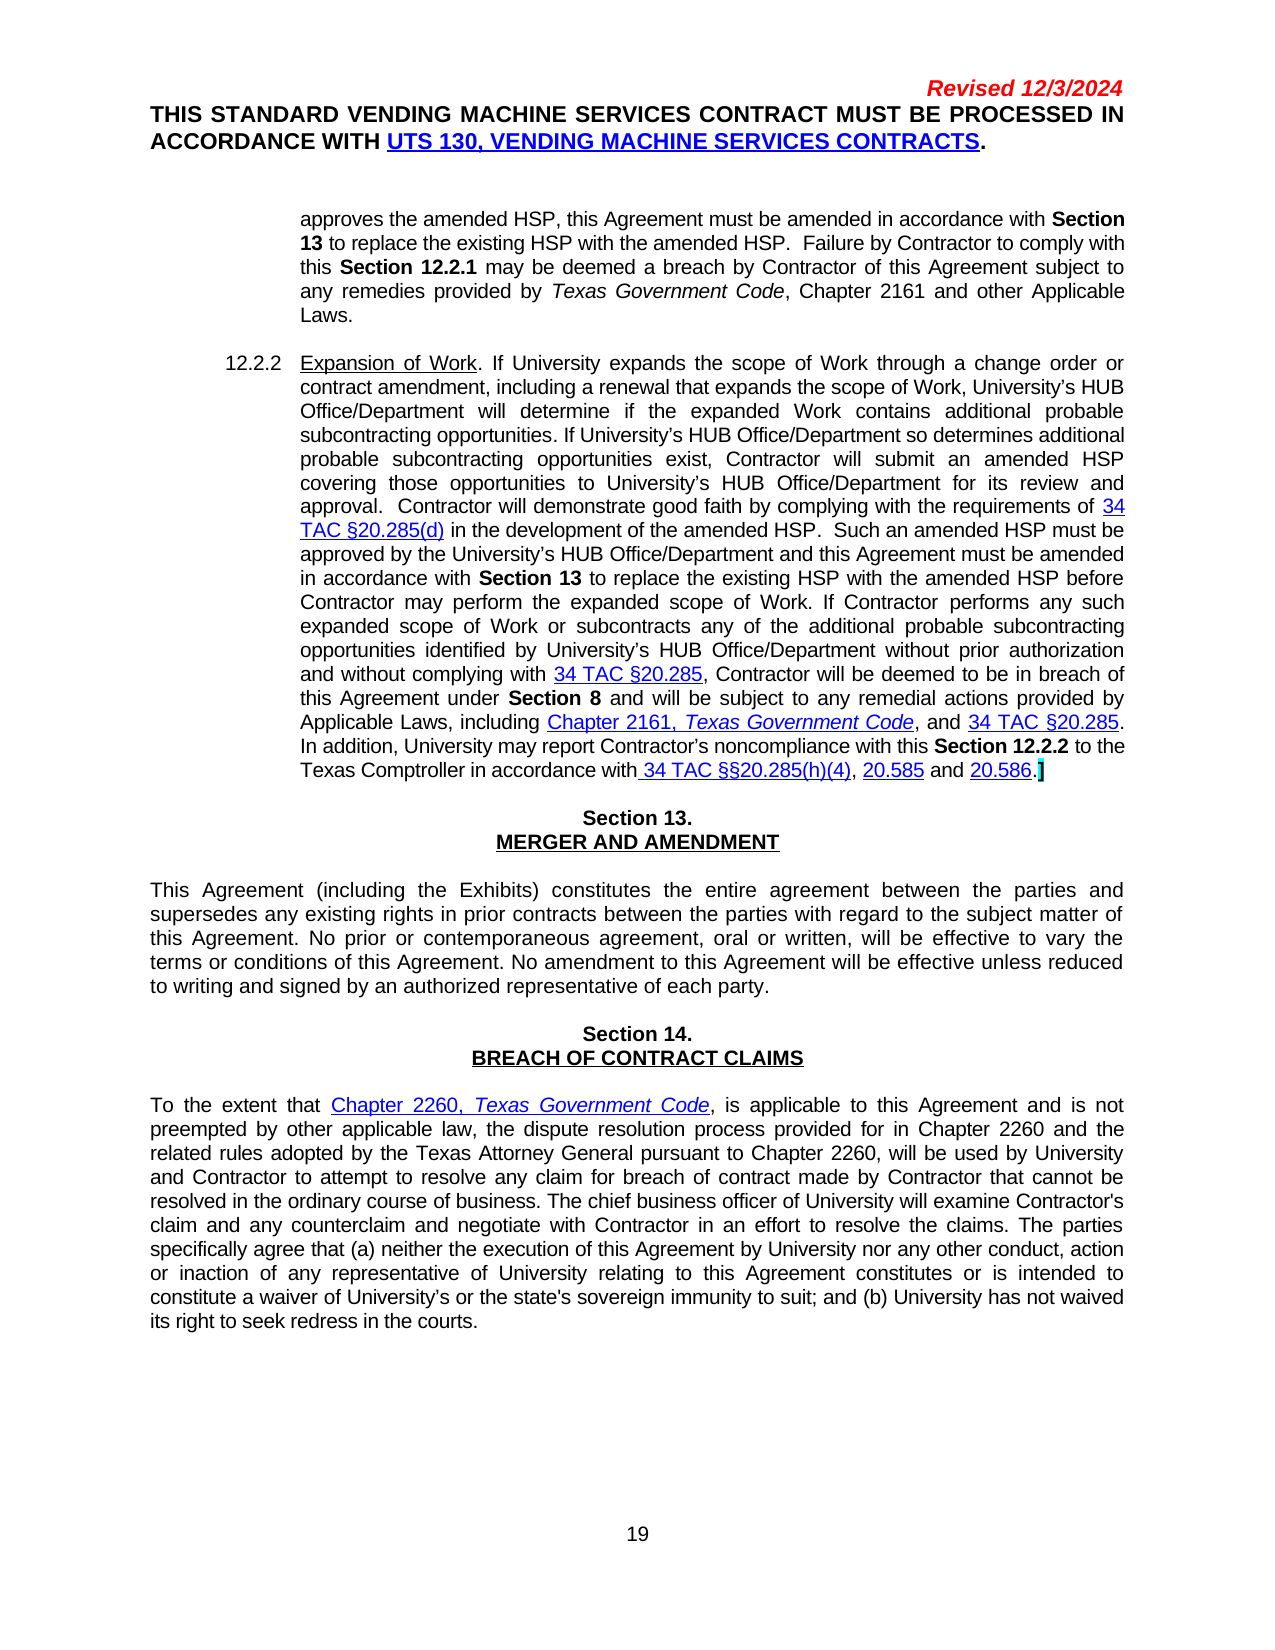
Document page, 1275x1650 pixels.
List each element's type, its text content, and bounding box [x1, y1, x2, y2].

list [225, 207, 1125, 327]
text Section 13. [150, 806, 1125, 830]
text Section 14. [150, 1021, 1125, 1045]
text BREACH OF CONTRACT CLAIMS [150, 1045, 1125, 1069]
text MERGER AND AMENDMENT [150, 830, 1125, 854]
text To the extent that Chapter 2260, Texas Government Code, is applicable to this Agreement and is not preempted by other applicable law, the dispute resolution process provided for in Chapter 2260 and the related rules adopted by the Texas Attorney General pursuant to Chapter 2260, will be used by University and Contractor to attempt to resolve any claim for breach of contract made by Contractor that cannot be resolved in the ordinary course of business. The chief business officer of University will examine Contractor's claim and any counterclaim and negotiate with Contractor in an effort to resolve the claims. The parties specifically agree that (a) neither the execution of this Agreement by University nor any other conduct, action or inaction of any representative of University relating to this Agreement constitutes or is intended to constitute a waiver of University’s or the state's sovereign immunity to suit; and (b) University has not waived its right to seek redress in the courts. [150, 1093, 1125, 1333]
text This Agreement (including the Exhibits) constitutes the entire agreement between the parties and supersedes any existing rights in prior contracts between the parties with regard to the subject matter of this Agreement. No prior or contemporaneous agreement, oral or written, will be effective to vary the terms or conditions of this Agreement. No amendment to this Agreement will be effective unless reduced to writing and signed by an authorized representative of each party. [150, 878, 1125, 997]
list Expansion of Work. If University expands the scope of Work through a change order or contract amendment, including a renewal that expands the scope of Work, University’s HUB Office/Department will determine if the expanded Work contains additional probable subcontracting opportunities. If University’s HUB Office/Department so determines additional probable subcontracting opportunities exist, Contractor will submit an amended HSP covering those opportunities to University’s HUB Office/Department for its review and approval. Contractor will demonstrate good faith by complying with the requirements of 34 TAC §20.285(d) in the development of the amended HSP. Such an amended HSP must be approved by the University’s HUB Office/Department and this Agreement must be amended in accordance with Section 13 to replace the existing HSP with the amended HSP before Contractor may perform the expanded scope of Work. If Contractor performs any such expanded scope of Work or subcontracts any of the additional probable subcontracting opportunities identified by University’s HUB Office/Department without prior authorization and without complying with 34 TAC §20.285, Contractor will be deemed to be in breach of this Agreement under Section 8 and will be subject to any remedial actions provided by Applicable Laws, including Chapter 2161, Texas Government Code, and 34 TAC §20.285. In addition, University may report Contractor’s noncompliance with this Section 12.2.2 to the Texas Comptroller in accordance with 34 TAC §§20.285(h)(4), 20.585 and 20.586.] [225, 351, 1125, 782]
